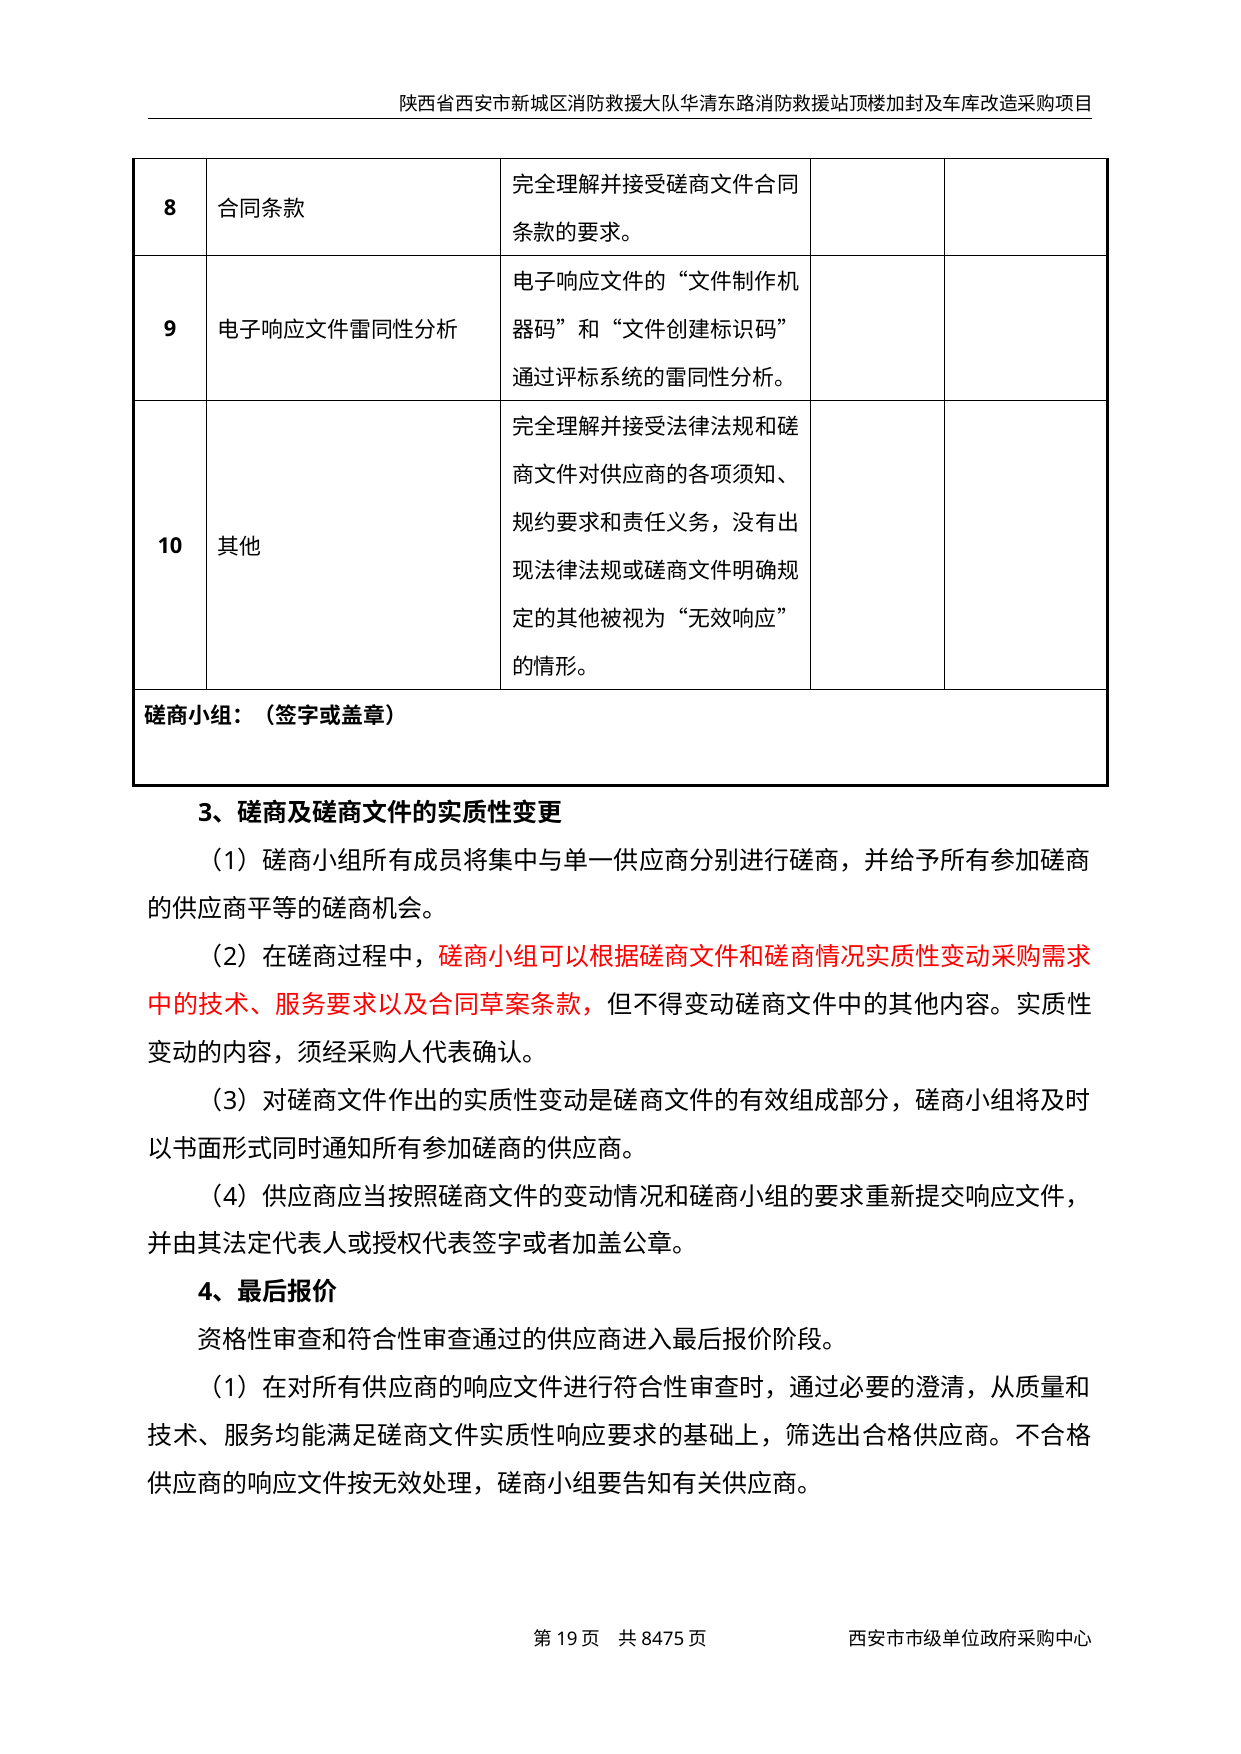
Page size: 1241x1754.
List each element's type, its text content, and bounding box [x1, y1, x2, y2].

text （1）磋商小组所有成员将集中与单一供应商分别进行磋商，并给予所有参加磋商的供应商平等的磋商机会。 [148, 835, 1092, 931]
table_cell [945, 159, 1106, 255]
text 3、磋商及磋商文件的实质性变更 [148, 787, 1092, 835]
table_cell 10 [135, 401, 206, 688]
text 4、最后报价 [148, 1266, 1092, 1314]
table_cell [811, 401, 944, 688]
table_cell [811, 159, 944, 255]
table_cell 合同条款 [207, 159, 500, 255]
table_cell [945, 256, 1106, 400]
text 资格性审查和符合性审查通过的供应商进入最后报价阶段。 [148, 1314, 1092, 1362]
text （4）供应商应当按照磋商文件的变动情况和磋商小组的要求重新提交响应文件，并由其法定代表人或授权代表签字或者加盖公章。 [148, 1170, 1092, 1266]
table_cell 电子响应文件的“文件制作机器码”和“文件创建标识码”通过评标系统的雷同性分析。 [501, 256, 810, 400]
table_cell 电子响应文件雷同性分析 [207, 256, 500, 400]
table_cell 完全理解并接受法律法规和磋商文件对供应商的各项须知、规约要求和责任义务，没有出现法律法规或磋商文件明确规定的其他被视为“无效响应”的情形。 [501, 401, 810, 688]
table_cell 磋商小组：（签字或盖章） [135, 690, 1106, 784]
text （2）在磋商过程中，磋商小组可以根据磋商文件和磋商情况实质性变动采购需求中的技术、服务要求以及合同草案条款，但不得变动磋商文件中的其他内容。实质性变动的内容，须经采购人代表确认。 [148, 931, 1092, 1074]
text （3）对磋商文件作出的实质性变动是磋商文件的有效组成部分，磋商小组将及时以书面形式同时通知所有参加磋商的供应商。 [148, 1074, 1092, 1170]
table_cell 9 [135, 256, 206, 400]
table_cell [811, 256, 944, 400]
table_cell 完全理解并接受磋商文件合同条款的要求。 [501, 159, 810, 255]
text （1）在对所有供应商的响应文件进行符合性审查时，通过必要的澄清，从质量和技术、服务均能满足磋商文件实质性响应要求的基础上，筛选出合格供应商。不合格供应商的响应文件按无效处理，磋商小组要告知有关供应商。 [148, 1362, 1092, 1506]
table_cell 8 [135, 159, 206, 255]
table_cell 其他 [207, 401, 500, 688]
table_cell [945, 401, 1106, 688]
